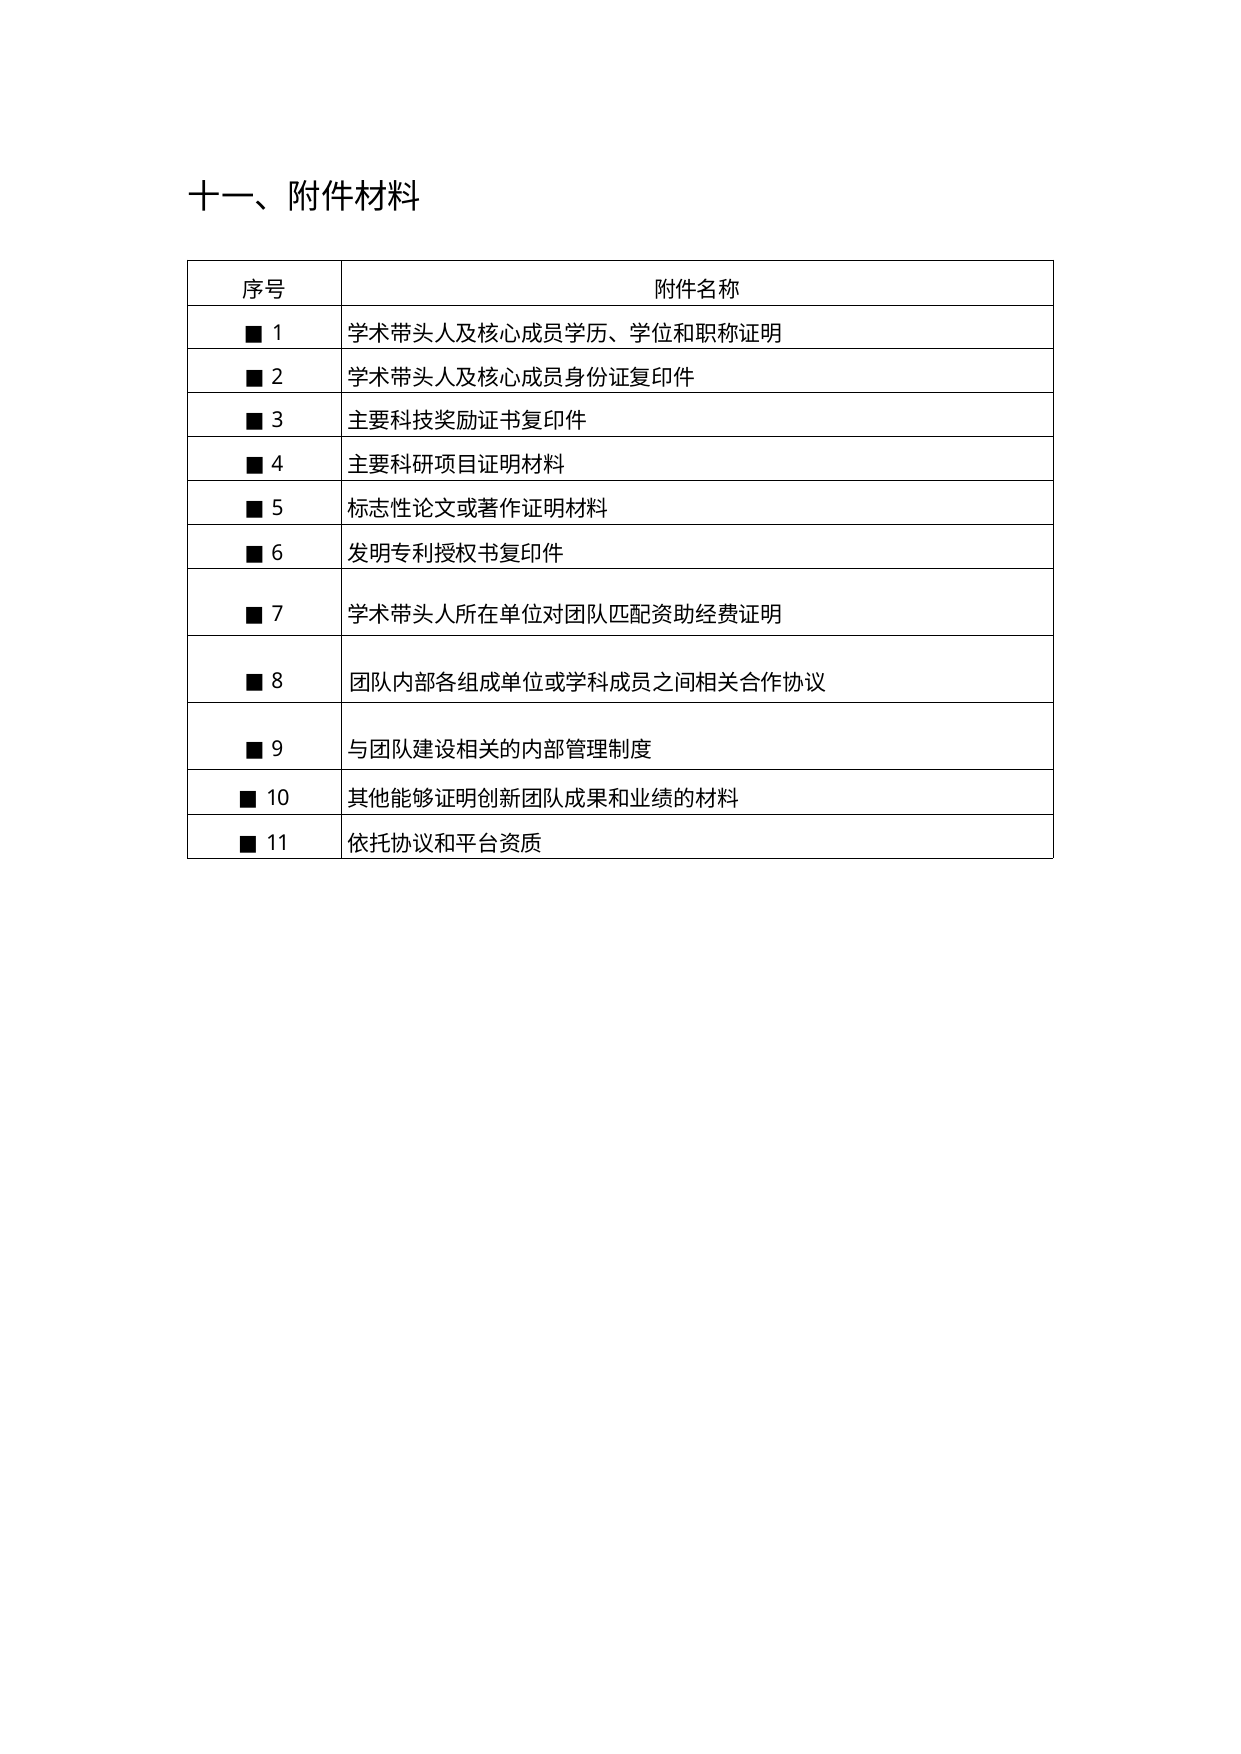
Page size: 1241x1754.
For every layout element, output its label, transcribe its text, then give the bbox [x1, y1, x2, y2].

table_cell ■ 10 [188, 770, 341, 813]
table_header 附件名称 [342, 261, 1053, 304]
table_cell 学术带头人及核心成员学历、学位和职称证明 [342, 306, 1053, 348]
table_header 序号 [188, 261, 341, 304]
table_cell 团队内部各组成单位或学科成员之间相关合作协议 [342, 636, 1053, 702]
table_cell ■ 6 [188, 525, 341, 568]
table_cell ■ 8 [188, 636, 341, 702]
table_cell ■ 1 [188, 306, 341, 348]
table_cell 学术带头人所在单位对团队匹配资助经费证明 [342, 569, 1053, 635]
table_cell ■ 7 [188, 569, 341, 635]
table_cell ■ 9 [188, 703, 341, 769]
text 十一、附件材料 [187, 162, 1053, 227]
table_cell ■ 4 [188, 437, 341, 479]
table_cell 主要科技奖励证书复印件 [342, 393, 1053, 436]
table_cell 依托协议和平台资质 [342, 815, 1053, 858]
table_cell ■ 2 [188, 349, 341, 392]
table_cell 发明专利授权书复印件 [342, 525, 1053, 568]
table_cell 学术带头人及核心成员身份证复印件 [342, 349, 1053, 392]
table_cell ■ 3 [188, 393, 341, 436]
table_cell 标志性论文或著作证明材料 [342, 481, 1053, 523]
table_cell ■ 5 [188, 481, 341, 523]
table_cell 主要科研项目证明材料 [342, 437, 1053, 479]
table_cell 其他能够证明创新团队成果和业绩的材料 [342, 770, 1053, 813]
table_cell 与团队建设相关的内部管理制度 [342, 703, 1053, 769]
table_cell ■ 11 [188, 815, 341, 858]
